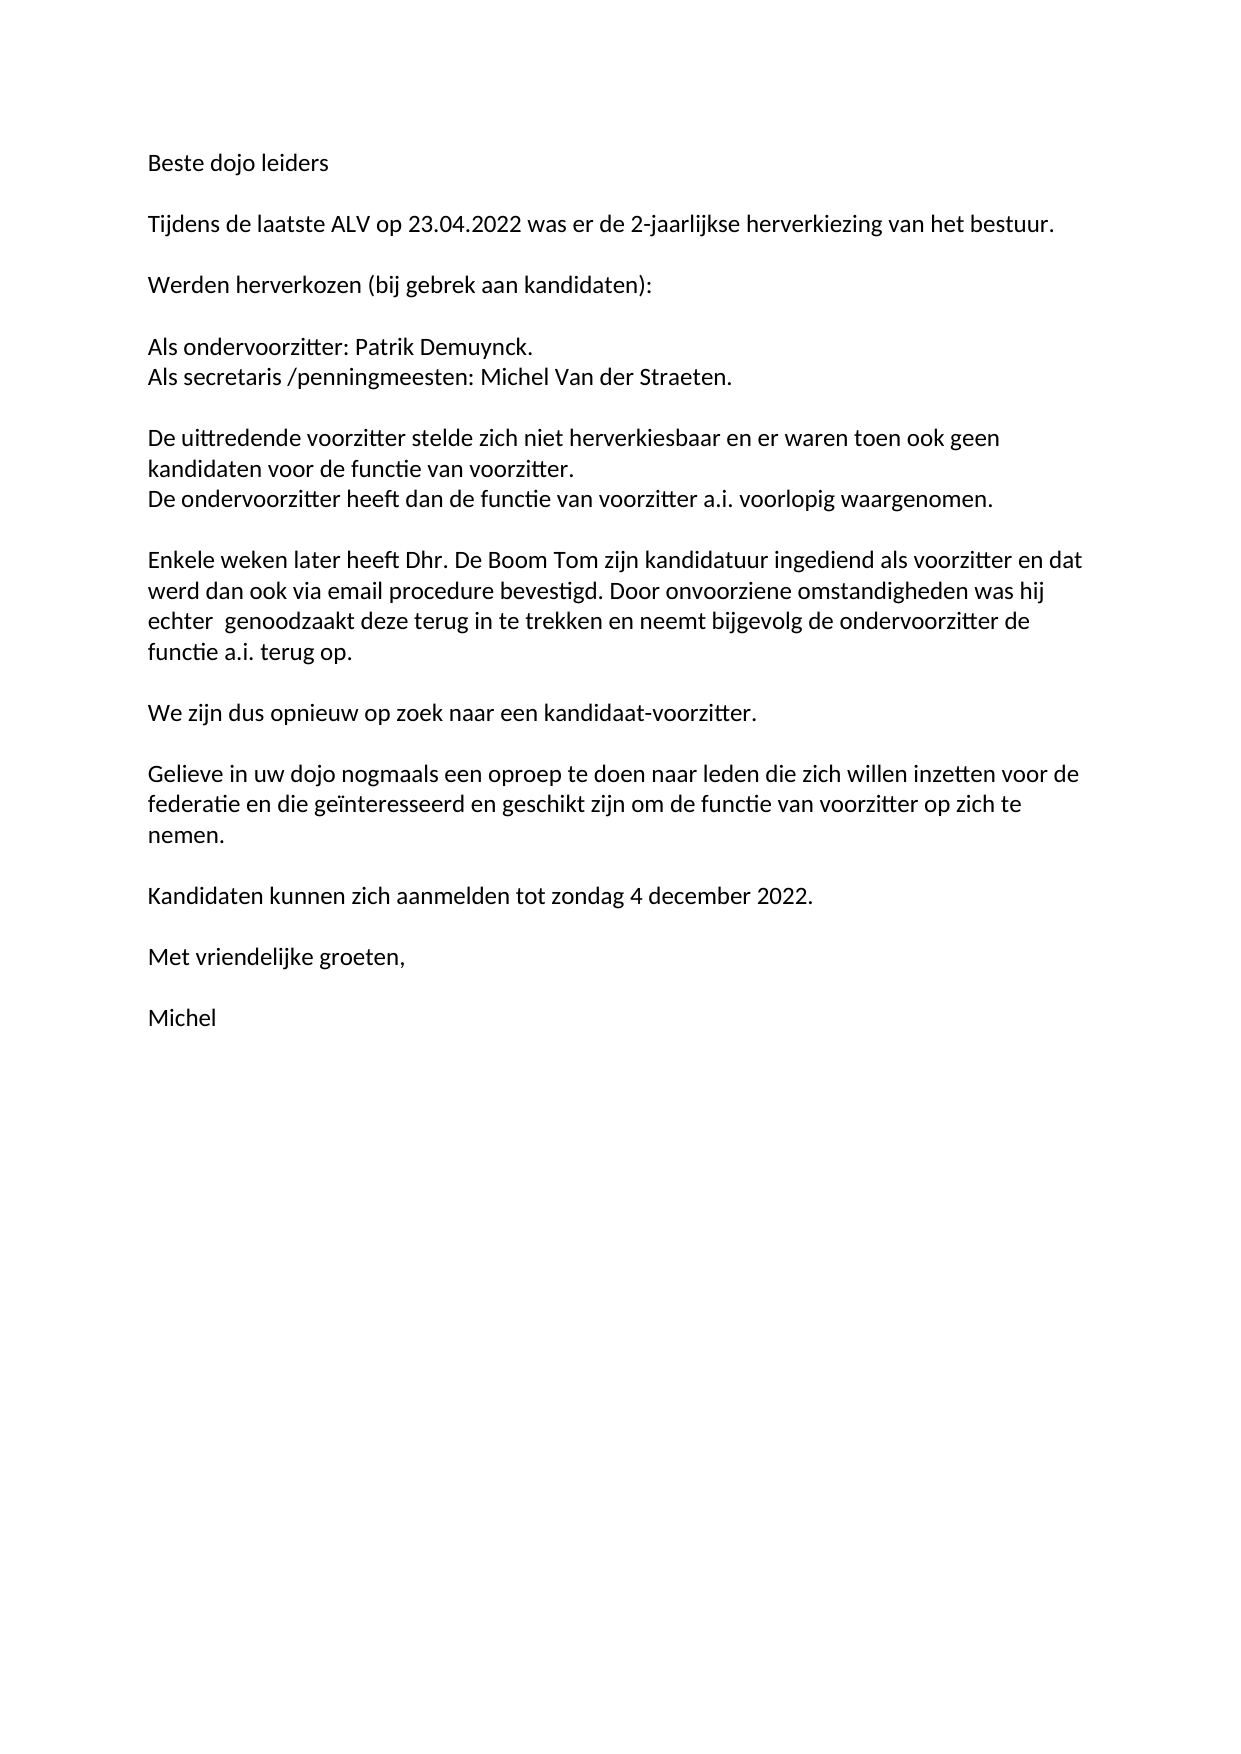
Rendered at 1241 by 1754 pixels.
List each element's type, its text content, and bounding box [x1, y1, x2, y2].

text Als secretaris /penningmeesten: Michel Van der Straeten. [148, 361, 1093, 392]
text De uittredende voorzitter stelde zich niet herverkiesbaar en er waren toen ook geen kandidaten voor de functie van voorzitter. [148, 422, 1093, 483]
text Als ondervoorzitter: Patrik Demuynck. [148, 331, 1093, 361]
text Kandidaten kunnen zich aanmelden tot zondag 4 december 2022. [148, 880, 1093, 911]
text De ondervoorzitter heeft dan de functie van voorzitter a.i. voorlopig waargenomen. [148, 483, 1093, 514]
text Tijdens de laatste ALV op 23.04.2022 was er de 2-jaarlijkse herverkiezing van het bestuur. [148, 209, 1093, 239]
text Enkele weken later heeft Dhr. De Boom Tom zijn kandidatuur ingediend als voorzitter en dat werd dan ook via email procedure bevestigd. Door onvoorziene omstandigheden was hij echter genoodzaakt deze terug in te trekken en neemt bijgevolg de ondervoorzitter de functie a.i. terug op. [148, 544, 1093, 666]
text Werden herverkozen (bij gebrek aan kandidaten): [148, 270, 1093, 300]
text We zijn dus opnieuw op zoek naar een kandidaat-voorzitter. [148, 697, 1093, 727]
text Beste dojo leiders [148, 148, 1093, 178]
text Michel [148, 1002, 1093, 1033]
text Gelieve in uw dojo nogmaals een oproep te doen naar leden die zich willen inzetten voor de federatie en die geïnteresseerd en geschikt zijn om de functie van voorzitter op zich te nemen. [148, 758, 1093, 849]
text Met vriendelijke groeten, [148, 941, 1093, 972]
